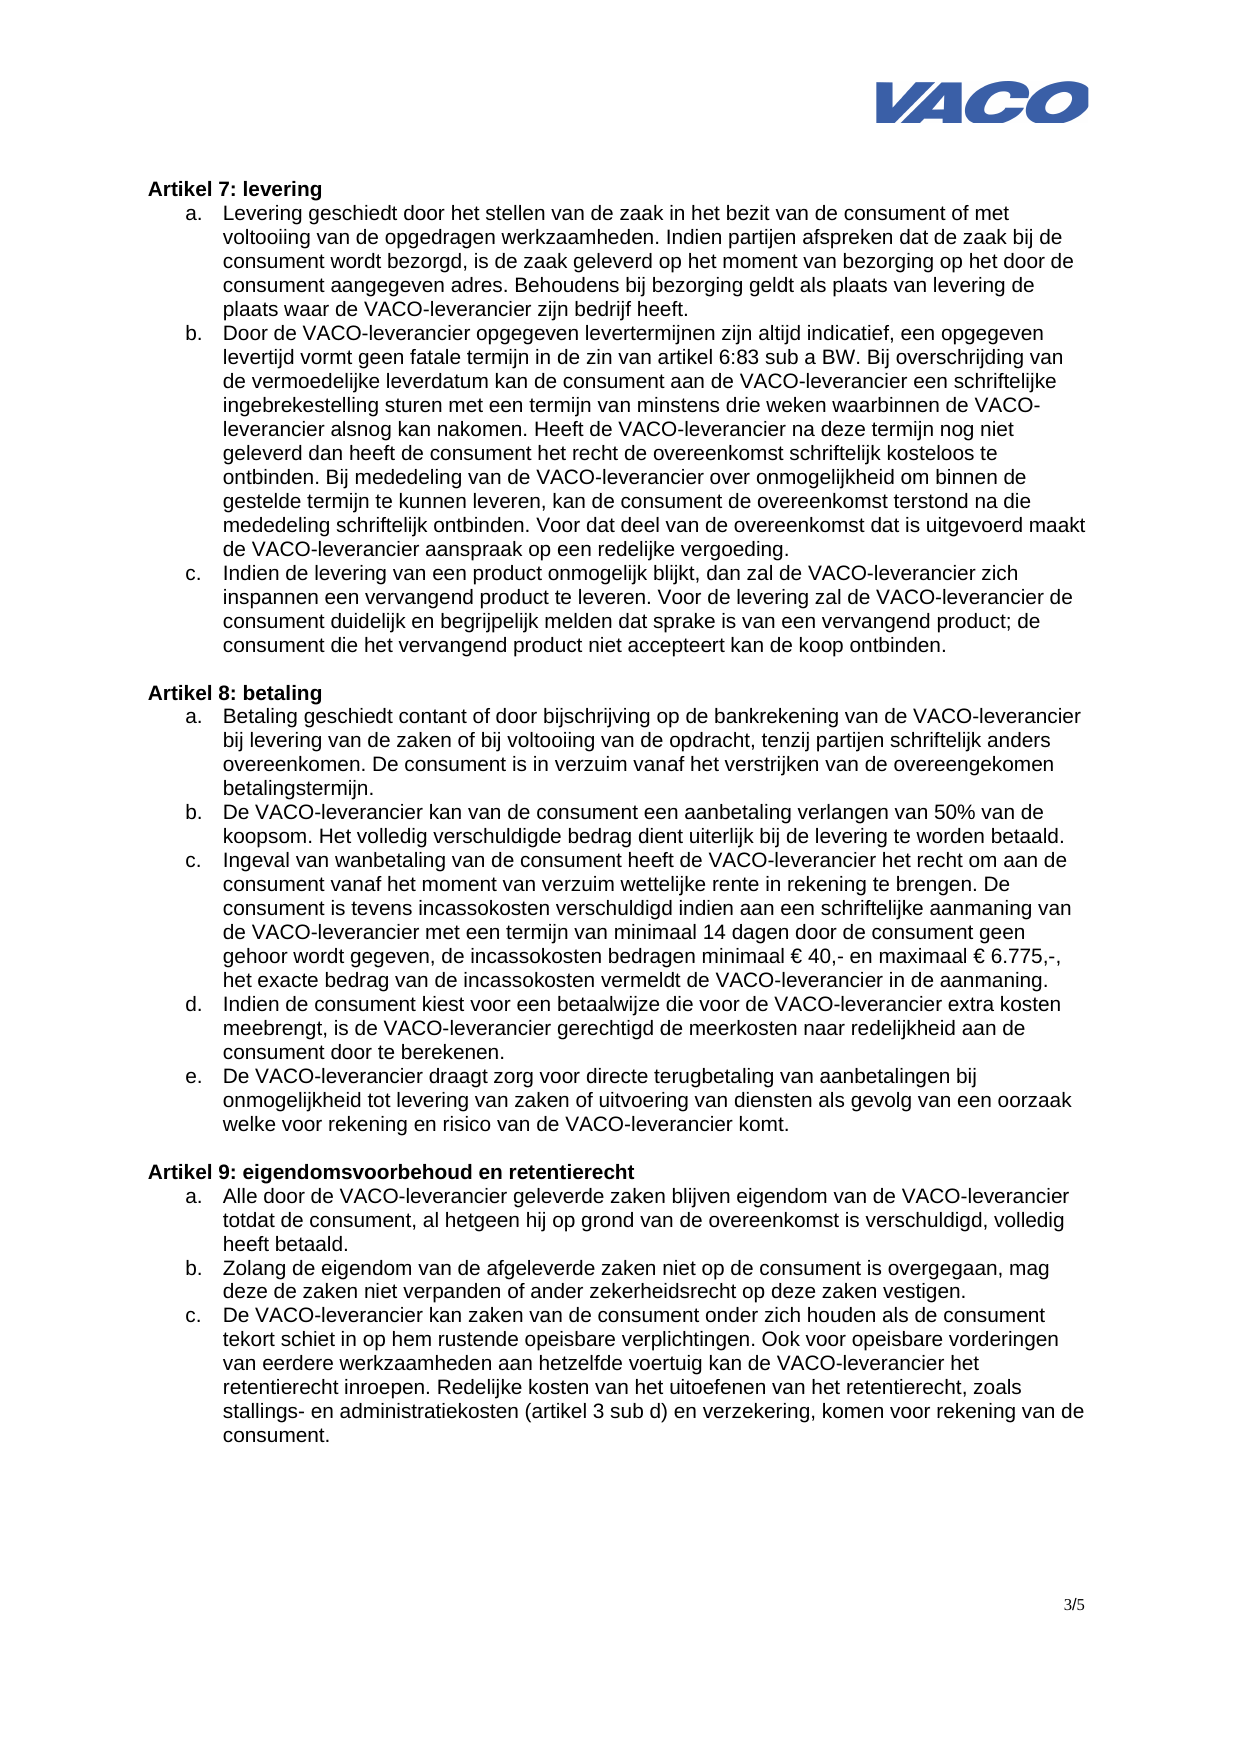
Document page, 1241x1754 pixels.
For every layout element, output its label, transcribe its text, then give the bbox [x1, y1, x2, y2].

list Zolang de eigendom van de afgeleverde zaken niet op de consument is overgegaan, mag deze de zaken niet verpanden of ander zekerheidsrecht op deze zaken vestigen. [185, 1255, 1092, 1303]
list Betaling geschiedt contant of door bijschrijving op de bankrekening van de VACO-leverancier bij levering van de zaken of bij voltooiing van de opdracht, tenzij partijen schriftelijk anders overeenkomen. De consument is in verzuim vanaf het verstrijken van de overeengekomen betalingstermijn. [185, 704, 1092, 800]
list Door de VACO-leverancier opgegeven levertermijnen zijn altijd indicatief, een opgegeven levertijd vormt geen fatale termijn in de zin van artikel 6:83 sub a BW. Bij overschrijding van de vermoedelijke leverdatum kan de consument aan de VACO-leverancier een schriftelijke ingebrekestelling sturen met een termijn van minstens drie weken waarbinnen de VACO-leverancier alsnog kan nakomen. Heeft de VACO-leverancier na deze termijn nog niet geleverd dan heeft de consument het recht de overeenkomst schriftelijk kosteloos te ontbinden. Bij mededeling van de VACO-leverancier over onmogelijkheid om binnen de gestelde termijn te kunnen leveren, kan de consument de overeenkomst terstond na die mededeling schriftelijk ontbinden. Voor dat deel van de overeenkomst dat is uitgevoerd maakt de VACO-leverancier aanspraak op een redelijke vergoeding. [185, 321, 1092, 561]
list Ingeval van wanbetaling van de consument heeft de VACO-leverancier het recht om aan de consument vanaf het moment van verzuim wettelijke rente in rekening te brengen. De consument is tevens incassokosten verschuldigd indien aan een schriftelijke aanmaning van de VACO-leverancier met een termijn van minimaal 14 dagen door de consument geen gehoor wordt gegeven, de incassokosten bedragen minimaal € 40,- en maximaal € 6.775,-, het exacte bedrag van de incassokosten vermeldt de VACO-leverancier in de aanmaning. [185, 848, 1092, 992]
list Levering geschiedt door het stellen van de zaak in het bezit van de consument of met voltooiing van de opgedragen werkzaamheden. Indien partijen afspreken dat de zaak bij de consument wordt bezorgd, is de zaak geleverd op het moment van bezorging op het door de consument aangegeven adres. Behoudens bij bezorging geldt als plaats van levering de plaats waar de VACO-leverancier zijn bedrijf heeft. [185, 201, 1092, 321]
list Alle door de VACO-leverancier geleverde zaken blijven eigendom van de VACO-leverancier totdat de consument, al hetgeen hij op grond van de overeenkomst is verschuldigd, volledig heeft betaald. [185, 1183, 1092, 1255]
list De VACO-leverancier draagt zorg voor directe terugbetaling van aanbetalingen bij onmogelijkheid tot levering van zaken of uitvoering van diensten als gevolg van een oorzaak welke voor rekening en risico van de VACO-leverancier komt. [185, 1064, 1092, 1136]
text Artikel 8: betaling [148, 680, 1092, 704]
list De VACO-leverancier kan zaken van de consument onder zich houden als de consument tekort schiet in op hem rustende opeisbare verplichtingen. Ook voor opeisbare vorderingen van eerdere werkzaamheden aan hetzelfde voertuig kan de VACO-leverancier het retentierecht inroepen. Redelijke kosten van het uitoefenen van het retentierecht, zoals stallings- en administratiekosten (artikel 3 sub d) en verzekering, komen voor rekening van de consument. [185, 1303, 1092, 1447]
list Indien de consument kiest voor een betaalwijze die voor de VACO-leverancier extra kosten meebrengt, is de VACO-leverancier gerechtigd de meerkosten naar redelijkheid aan de consument door te berekenen. [185, 992, 1092, 1064]
picture [875, 81, 1089, 122]
text Artikel 9: eigendomsvoorbehoud en retentierecht [148, 1159, 1092, 1183]
list De VACO-leverancier kan van de consument een aanbetaling verlangen van 50% van de koopsom. Het volledig verschuldigde bedrag dient uiterlijk bij de levering te worden betaald. [185, 800, 1092, 848]
list Indien de levering van een product onmogelijk blijkt, dan zal de VACO-leverancier zich inspannen een vervangend product te leveren. Voor de levering zal de VACO-leverancier de consument duidelijk en begrijpelijk melden dat sprake is van een vervangend product; de consument die het vervangend product niet accepteert kan de koop ontbinden. [185, 561, 1092, 656]
text Artikel 7: levering [148, 177, 1092, 201]
